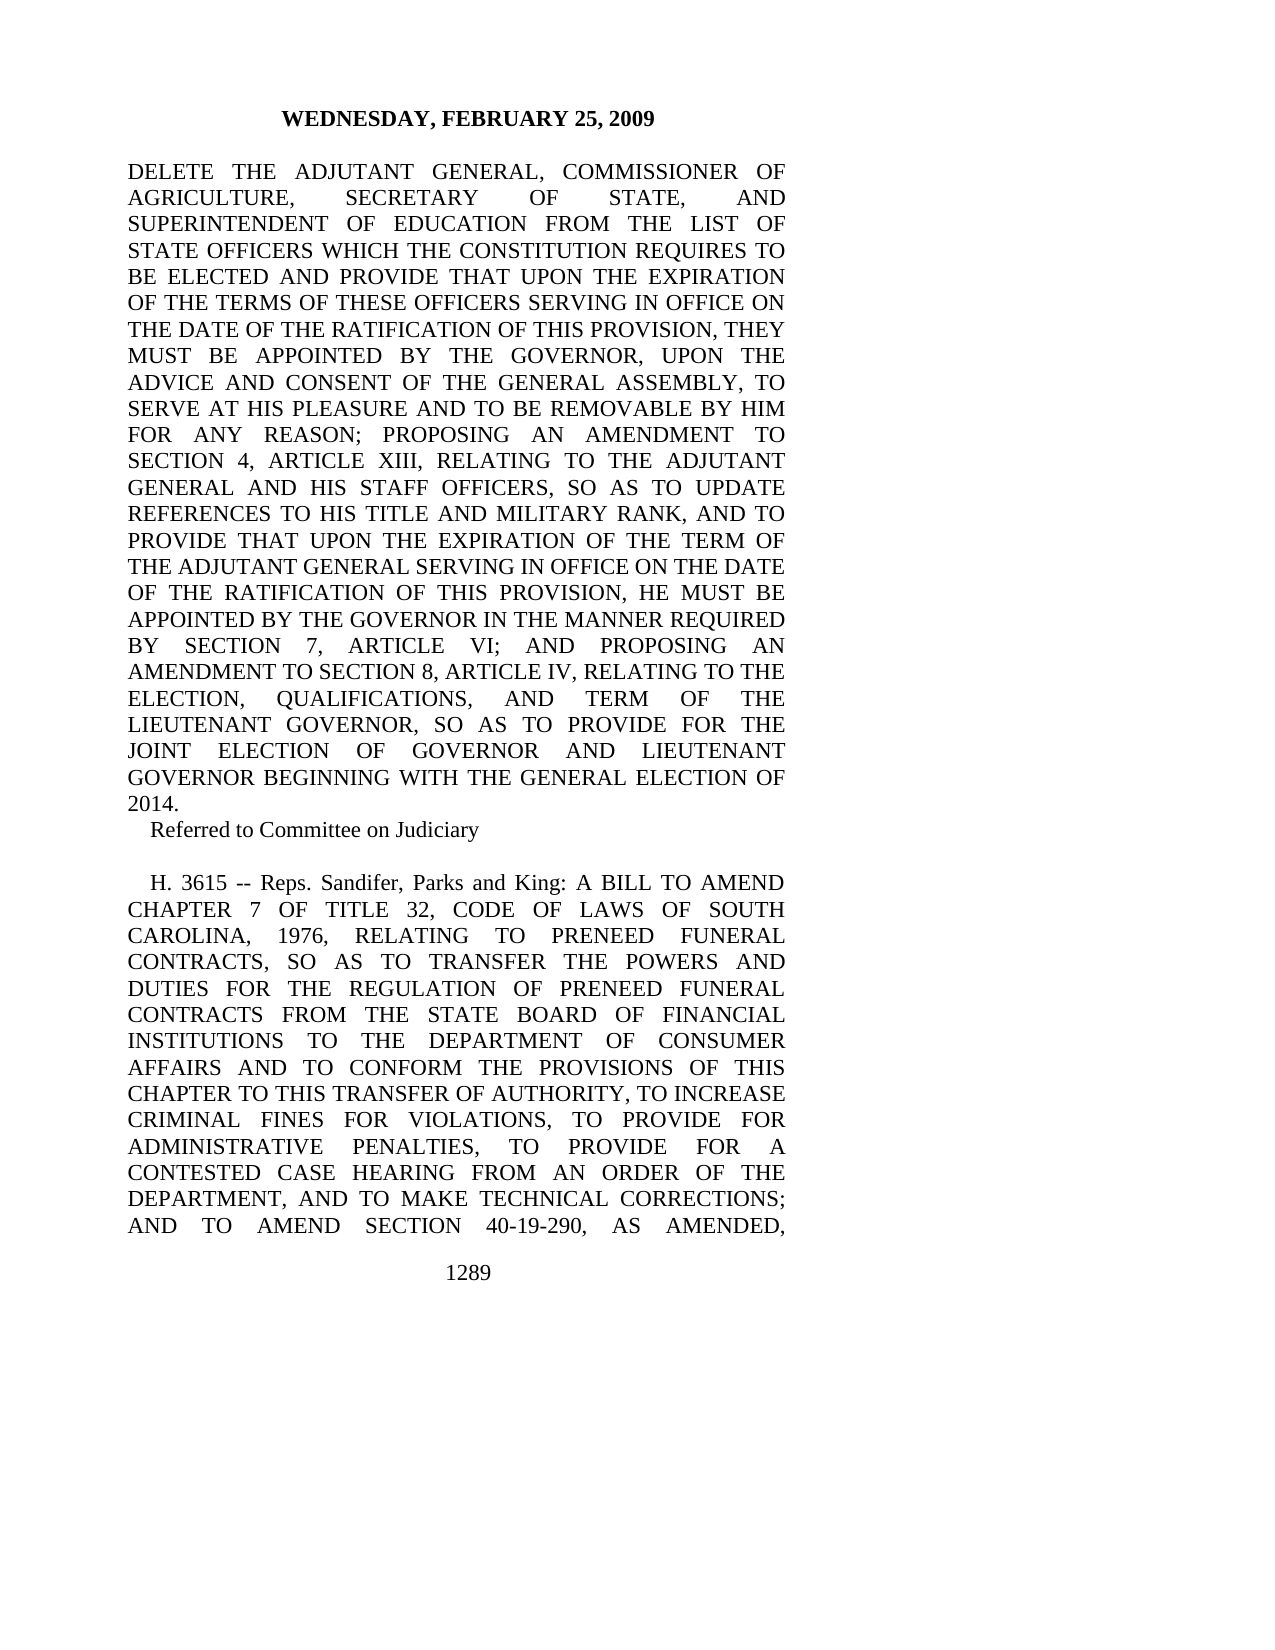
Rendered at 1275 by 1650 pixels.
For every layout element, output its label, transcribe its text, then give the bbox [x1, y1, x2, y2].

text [127, 869, 786, 1238]
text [127, 158, 786, 817]
text Referred to Committee on Judiciary [127, 817, 786, 843]
